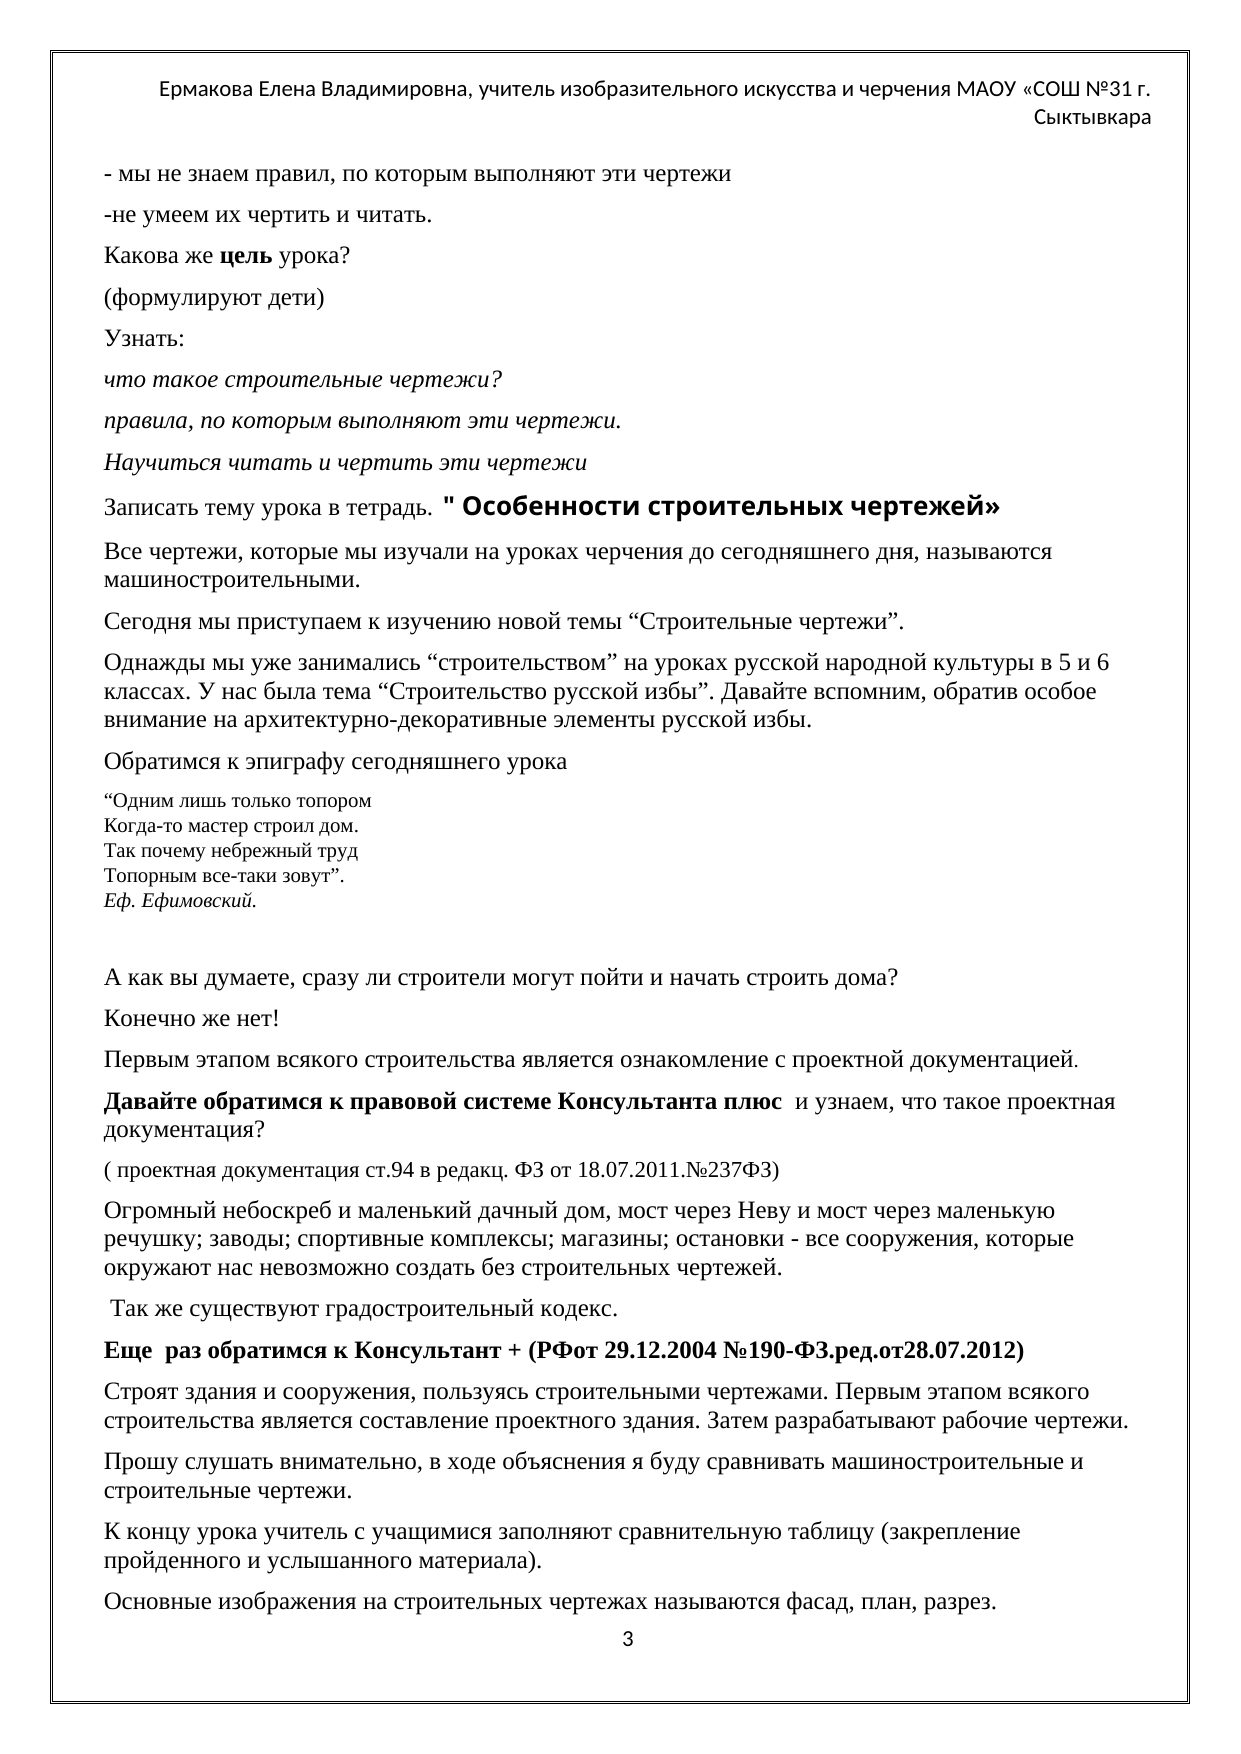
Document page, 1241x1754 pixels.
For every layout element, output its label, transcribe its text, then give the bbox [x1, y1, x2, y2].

text (формулируют дети) [103, 282, 1152, 310]
text Конечно же нет! [103, 1003, 1152, 1032]
text А как вы думаете, сразу ли строители могут пойти и начать строить дома? [103, 962, 1152, 991]
text “Одним лишь только топором Когда-то мастер строил дом. Так почему небрежный труд Топорным все-таки зовут”. Еф. Ефимовский. [103, 787, 1152, 912]
text Давайте обратимся к правовой системе Консультанта плюс и узнаем, что такое проектная документация? [103, 1086, 1152, 1143]
text Прошу слушать внимательно, в ходе объяснения я буду сравнивать машиностроительные и строительные чертежи. [103, 1446, 1152, 1503]
text ( проектная документация ст.94 в редакц. ФЗ от 18.07.2011.№237ФЗ) [103, 1156, 1152, 1182]
text -не умеем их чертить и читать. [103, 199, 1152, 228]
text Так же существуют градостроительный кодекс. [103, 1293, 1152, 1322]
text Первым этапом всякого строительства является ознакомление с проектной документацией. [103, 1044, 1152, 1073]
text Еще раз обратимся к Консультант + (РФот 29.12.2004 №190-ФЗ.ред.от28.07.2012) [103, 1335, 1152, 1363]
text К концу урока учитель с учащимися заполняют сравнительную таблицу (закрепление пройденного и услышанного материала). [103, 1516, 1152, 1573]
text Узнать: [103, 323, 1152, 352]
text Все чертежи, которые мы изучали на уроках черчения до сегодняшнего дня, называются машиностроительными. [103, 536, 1152, 593]
text Записать тему урока в тетрадь. " Особенности строительных чертежей» [103, 488, 1152, 523]
text Строят здания и сооружения, пользуясь строительными чертежами. Первым этапом всякого строительства является составление проектного здания. Затем разрабатывают рабочие чертежи. [103, 1376, 1152, 1433]
text Однажды мы уже занимались “строительством” на уроках русской народной культуры в 5 и 6 классах. У нас была тема “Строительство русской избы”. Давайте вспомним, обратив особое внимание на архитектурно-декоративные элементы русской избы. [103, 647, 1152, 733]
text Какова же цель урока? [103, 240, 1152, 269]
text Основные изображения на строительных чертежах называются фасад, план, разрез. [103, 1586, 1152, 1615]
text Сегодня мы приступаем к изучению новой темы “Строительные чертежи”. [103, 606, 1152, 634]
text Огромный небоскреб и маленький дачный дом, мост через Неву и мост через маленькую речушку; заводы; спортивные комплексы; магазины; остановки - все сооружения, которые окружают нас невозможно создать без строительных чертежей. [103, 1195, 1152, 1281]
text Обратимся к эпиграфу сегодняшнего урока [103, 746, 1152, 774]
text правила, по которым выполняют эти чертежи. [103, 405, 1152, 434]
text что такое строительные чертежи? [103, 364, 1152, 393]
text - мы не знаем правил, по которым выполняют эти чертежи [103, 158, 1152, 187]
text Научиться читать и чертить эти чертежи [103, 447, 1152, 475]
